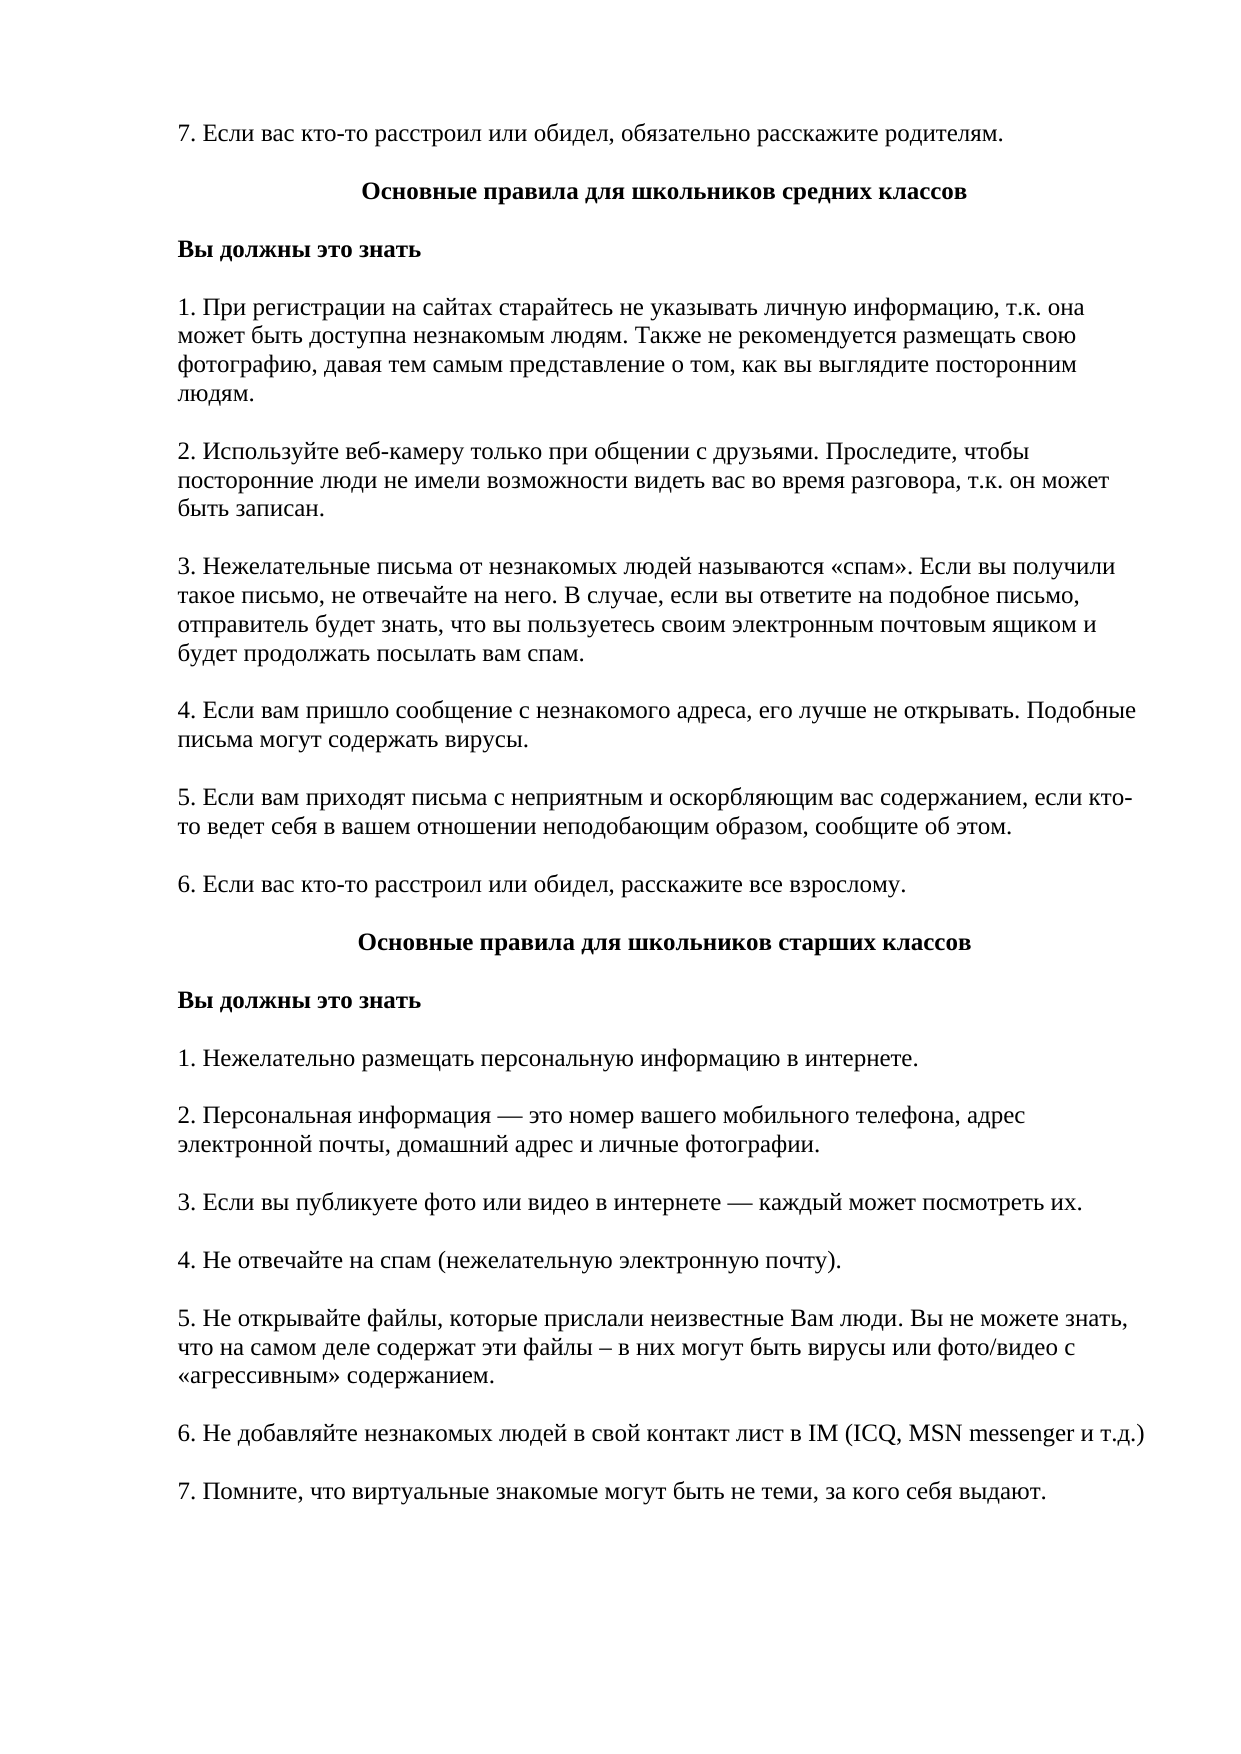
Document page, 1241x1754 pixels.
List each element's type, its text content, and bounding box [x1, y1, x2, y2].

text 5. Не открывайте файлы, которые прислали неизвестные Вам люди. Вы не можете знать, что на самом деле содержат эти файлы – в них могут быть вирусы или фото/видео с «агрессивным» содержанием. [177, 1303, 1152, 1389]
text Вы должны это знать [177, 985, 1152, 1013]
text 2. Используйте веб-камеру только при общении с друзьями. Проследите, чтобы посторонние люди не имели возможности видеть вас во время разговора, т.к. он может быть записан. [177, 436, 1152, 522]
text 6. Не добавляйте незнакомых людей в свой контакт лист в IM (ICQ, MSN messenger и т.д.) [177, 1418, 1152, 1447]
text Основные правила для школьников старших классов [177, 927, 1152, 956]
text Вы должны это знать [177, 234, 1152, 263]
text 7. Помните, что виртуальные знакомые могут быть не теми, за кого себя выдают. [177, 1476, 1152, 1505]
text 5. Если вам приходят письма с неприятным и оскорбляющим вас содержанием, если кто-то ведет себя в вашем отношении неподобающим образом, сообщите об этом. [177, 782, 1152, 840]
text 3. Нежелательные письма от незнакомых людей называются «спам». Если вы получили такое письмо, не отвечайте на него. В случае, если вы ответите на подобное письмо, отправитель будет знать, что вы пользуетесь своим электронным почтовым ящиком и будет продолжать посылать вам спам. [177, 551, 1152, 666]
text 3. Если вы публикуете фото или видео в интернете — каждый может посмотреть их. [177, 1187, 1152, 1216]
text 4. Не отвечайте на спам (нежелательную электронную почту). [177, 1245, 1152, 1274]
text 1. При регистрации на сайтах старайтесь не указывать личную информацию, т.к. она может быть доступна незнакомым людям. Также не рекомендуется размещать свою фотографию, давая тем самым представление о том, как вы выглядите посторонним людям. [177, 292, 1152, 407]
text Основные правила для школьников средних классов [177, 176, 1152, 205]
text 6. Если вас кто-то расстроил или обидел, расскажите все взрослому. [177, 869, 1152, 898]
text 7. Если вас кто-то расстроил или обидел, обязательно расскажите родителям. [177, 118, 1152, 147]
text 2. Персональная информация — это номер вашего мобильного телефона, адрес электронной почты, домашний адрес и личные фотографии. [177, 1101, 1152, 1158]
text 4. Если вам пришло сообщение с незнакомого адреса, его лучше не открывать. Подобные письма могут содержать вирусы. [177, 696, 1152, 753]
text 1. Нежелательно размещать персональную информацию в интернете. [177, 1043, 1152, 1071]
